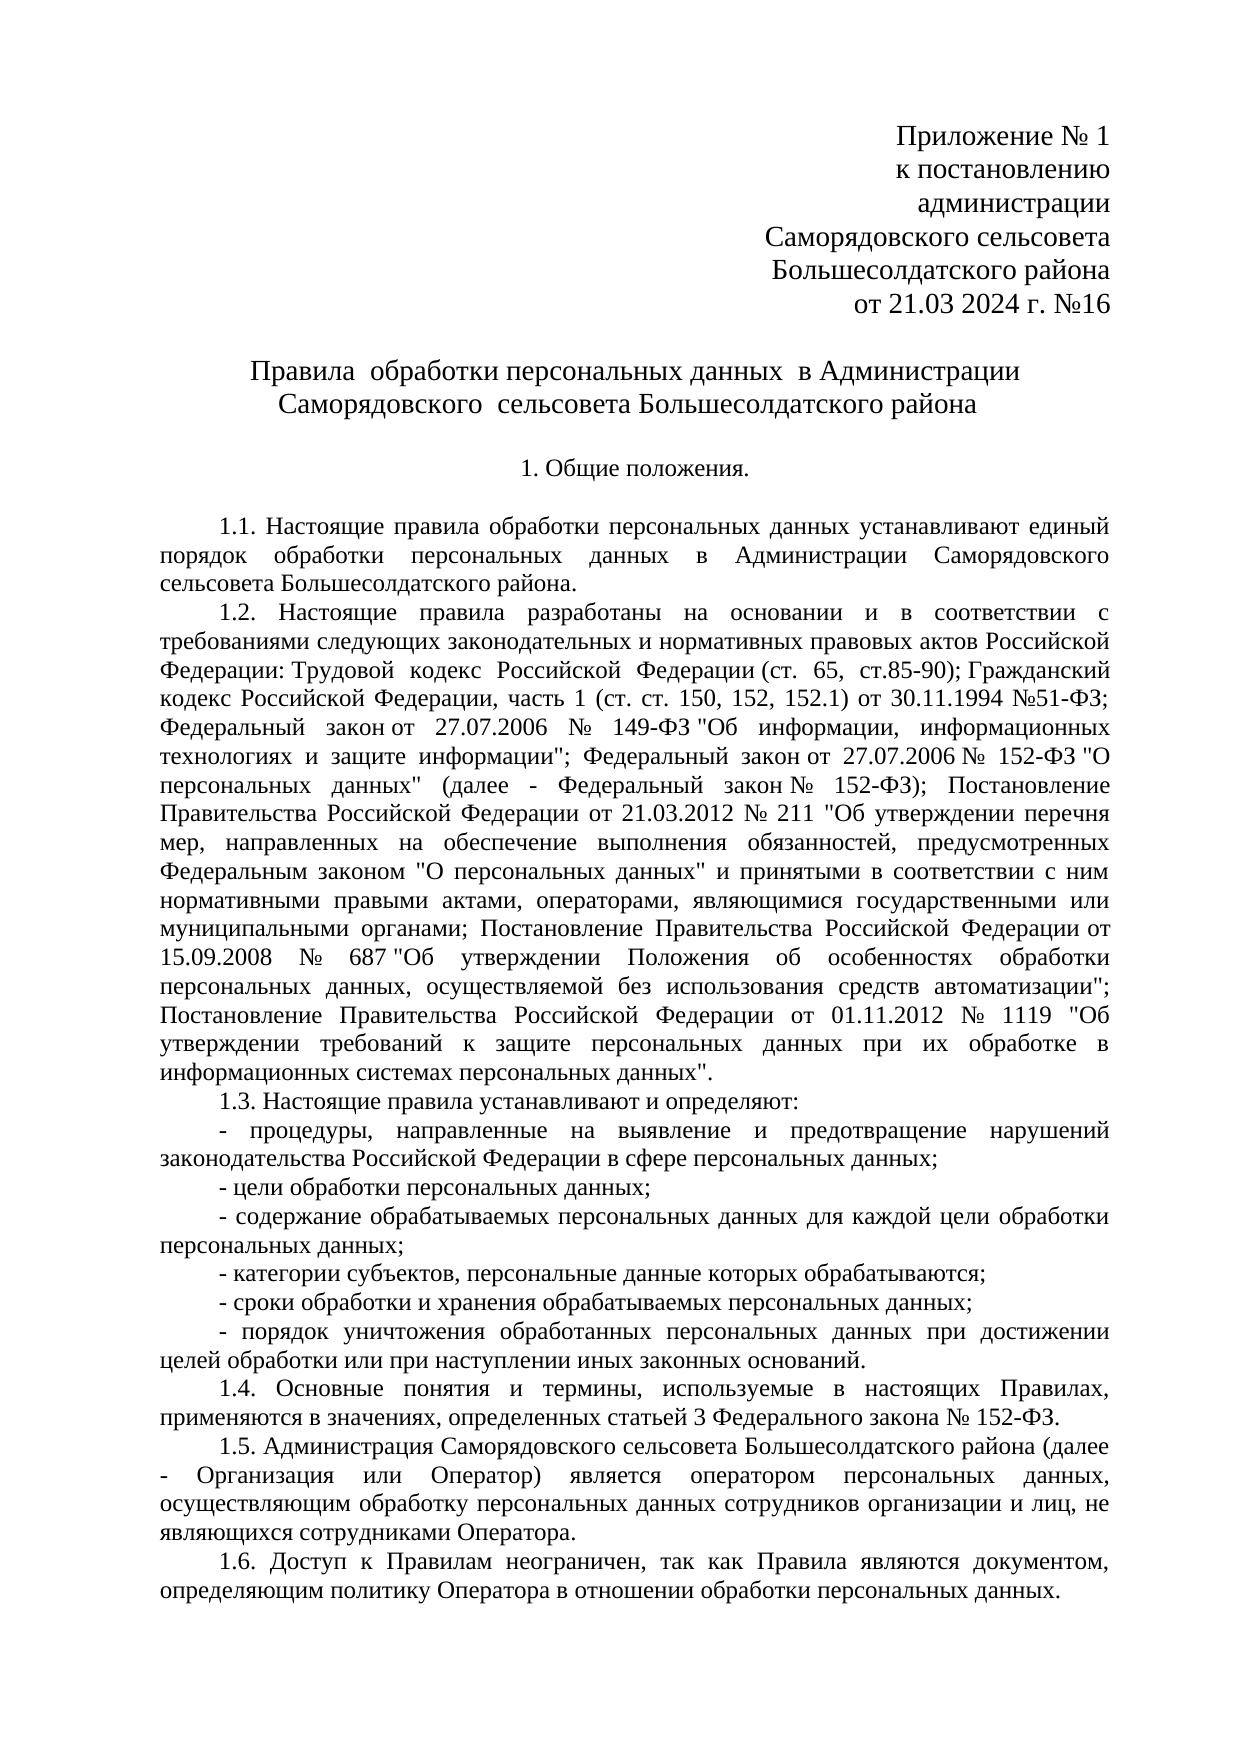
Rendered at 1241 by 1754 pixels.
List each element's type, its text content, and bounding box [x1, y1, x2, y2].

text к постановлению администрации [706, 152, 1110, 219]
text 1.3. Настоящие правила устанавливают и определяют: [159, 1086, 1110, 1115]
text Правила обработки персональных данных в Администрации Саморядовского сельсовета Большесолдатского района [159, 353, 1110, 420]
text 1.2. Настоящие правила разработаны на основании и в соответствии с требованиями следующих законодательных и нормативных правовых актов Российской Федерации: Трудовой кодекс Российской Федерации (ст. 65, ст.85-90); Гражданский кодекс Российской Федерации, часть 1 (ст. ст. 150, 152, 152.1) от 30.11.1994 №51-ФЗ; Федеральный закон от 27.07.2006 № 149-ФЗ "Об информации, информационных технологиях и защите информации"; Федеральный закон от 27.07.2006 № 152-ФЗ "О персональных данных" (далее - Федеральный закон № 152-ФЗ); Постановление Правительства Российской Федерации от 21.03.2012 № 211 "Об утверждении перечня мер, направленных на обеспечение выполнения обязанностей, предусмотренных Федеральным законом "О персональных данных" и принятыми в соответствии с ним нормативными правыми актами, операторами, являющимися государственными или муниципальными органами; Постановление Правительства Российской Федерации от 15.09.2008 № 687 "Об утверждении Положения об особенностях обработки персональных данных, осуществляемой без использования средств автоматизации"; Постановление Правительства Российской Федерации от 01.11.2012 № 1119 "Об утверждении требований к защите персональных данных при их обработке в информационных системах персональных данных". [159, 597, 1110, 1086]
text 1.5. Администрация Саморядовского сельсовета Большесолдатского района (далее - Организация или Оператор) является оператором персональных данных, осуществляющим обработку персональных данных сотрудников организации и лиц, не являющихся сотрудниками Оператора. [159, 1431, 1110, 1546]
text 1. Общие положения. [159, 453, 1110, 482]
text - цели обработки персональных данных; [159, 1172, 1110, 1201]
text от 21.03 2024 г. №16 [706, 286, 1110, 319]
text - сроки обработки и хранения обрабатываемых персональных данных; [159, 1287, 1110, 1316]
text - процедуры, направленные на выявление и предотвращение нарушений законодательства Российской Федерации в сфере персональных данных; [159, 1115, 1110, 1172]
text Приложение № 1 [706, 118, 1110, 152]
text 1.1. Настоящие правила обработки персональных данных устанавливают единый порядок обработки персональных данных в Администрации Саморядовского сельсовета Большесолдатского района. [159, 511, 1110, 597]
text - порядок уничтожения обработанных персональных данных при достижении целей обработки или при наступлении иных законных оснований. [159, 1316, 1110, 1373]
text 1.6. Доступ к Правилам неограничен, так как Правила являются документом, определяющим политику Оператора в отношении обработки персональных данных. [159, 1546, 1110, 1603]
text - категории субъектов, персональные данные которых обрабатываются; [159, 1258, 1110, 1287]
text 1.4. Основные понятия и термины, используемые в настоящих Правилах, применяются в значениях, определенных статьей 3 Федерального закона № 152-ФЗ. [159, 1373, 1110, 1431]
text - содержание обрабатываемых персональных данных для каждой цели обработки персональных данных; [159, 1201, 1110, 1258]
text Большесолдатского района [706, 252, 1110, 286]
text Саморядовского сельсовета [706, 219, 1110, 252]
